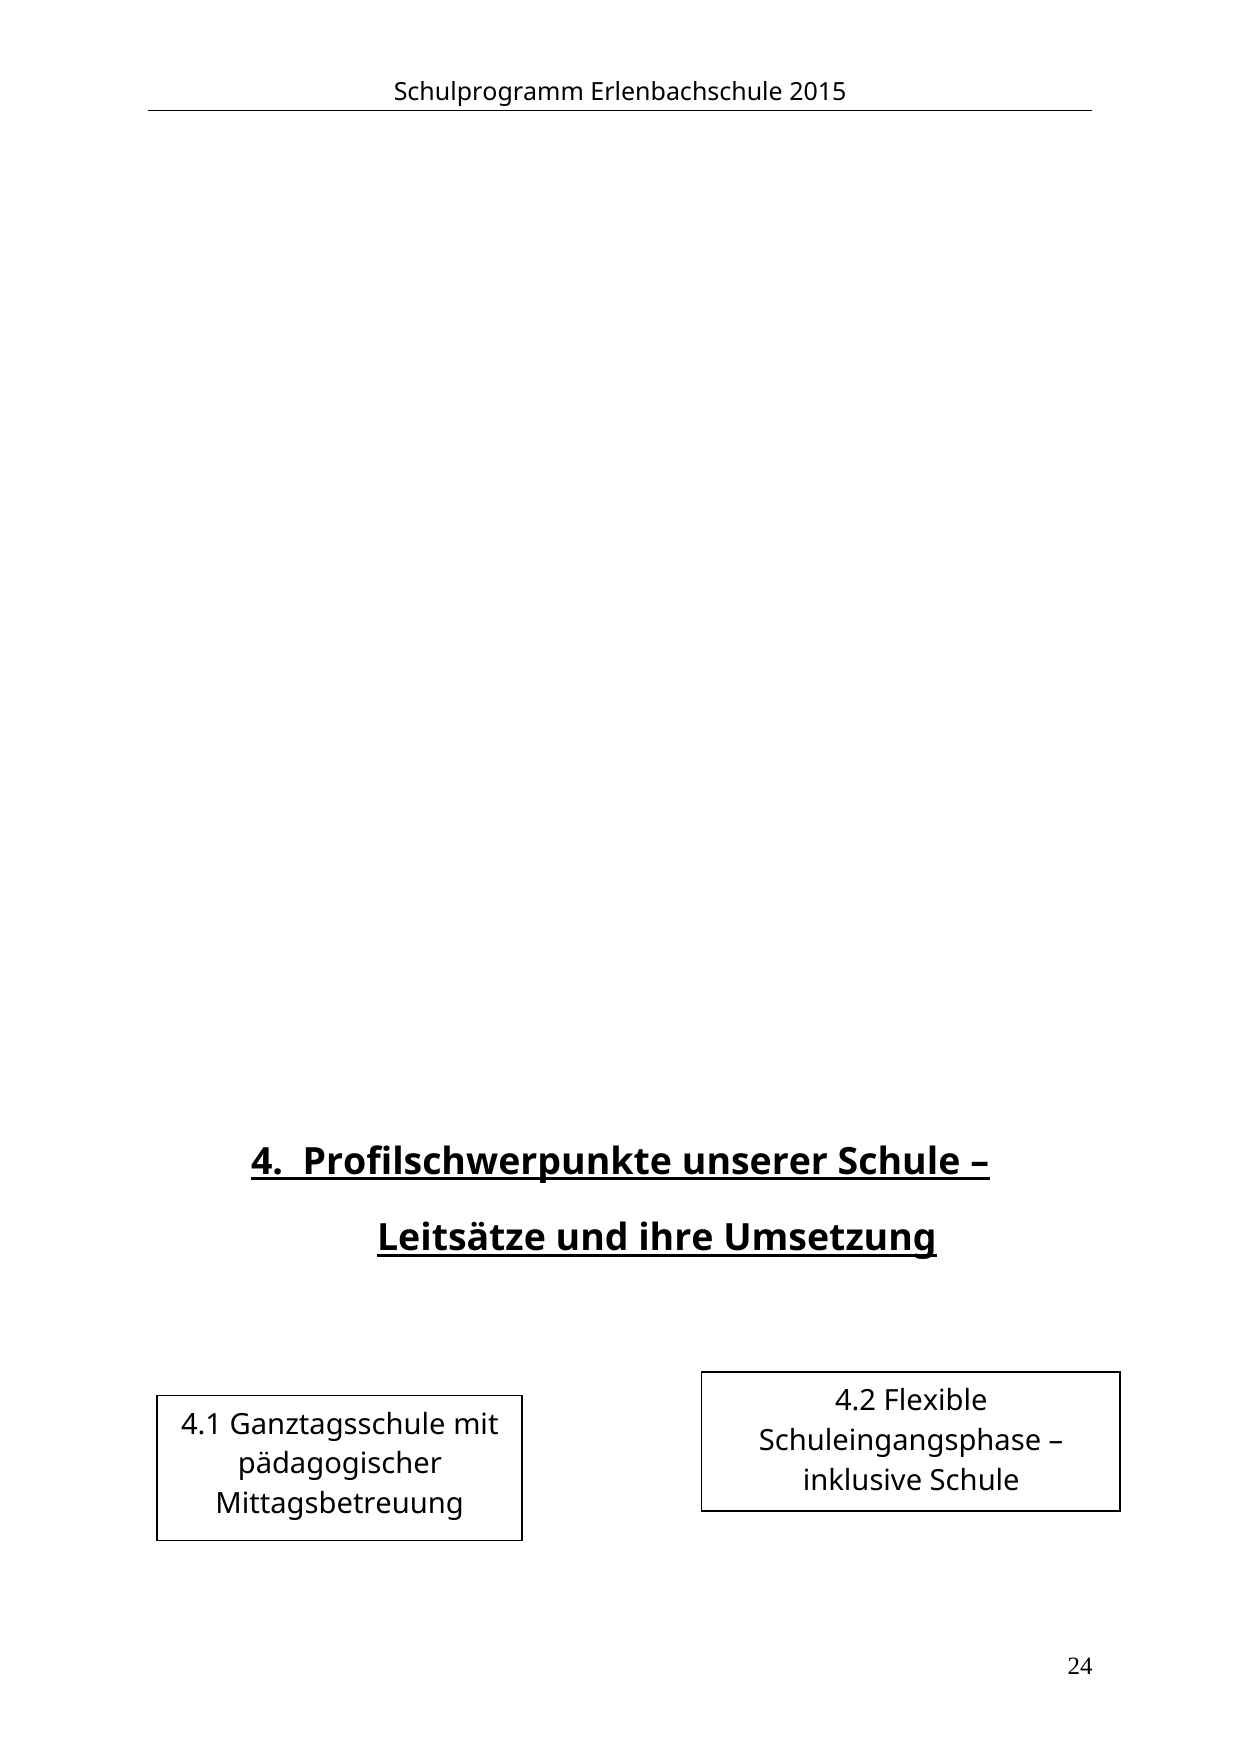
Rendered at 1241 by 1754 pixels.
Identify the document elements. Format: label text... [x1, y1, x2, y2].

text 4. Profilschwerpunkte unserer Schule – [148, 1134, 1092, 1185]
text Leitsätze und ihre Umsetzung [148, 1211, 1092, 1262]
